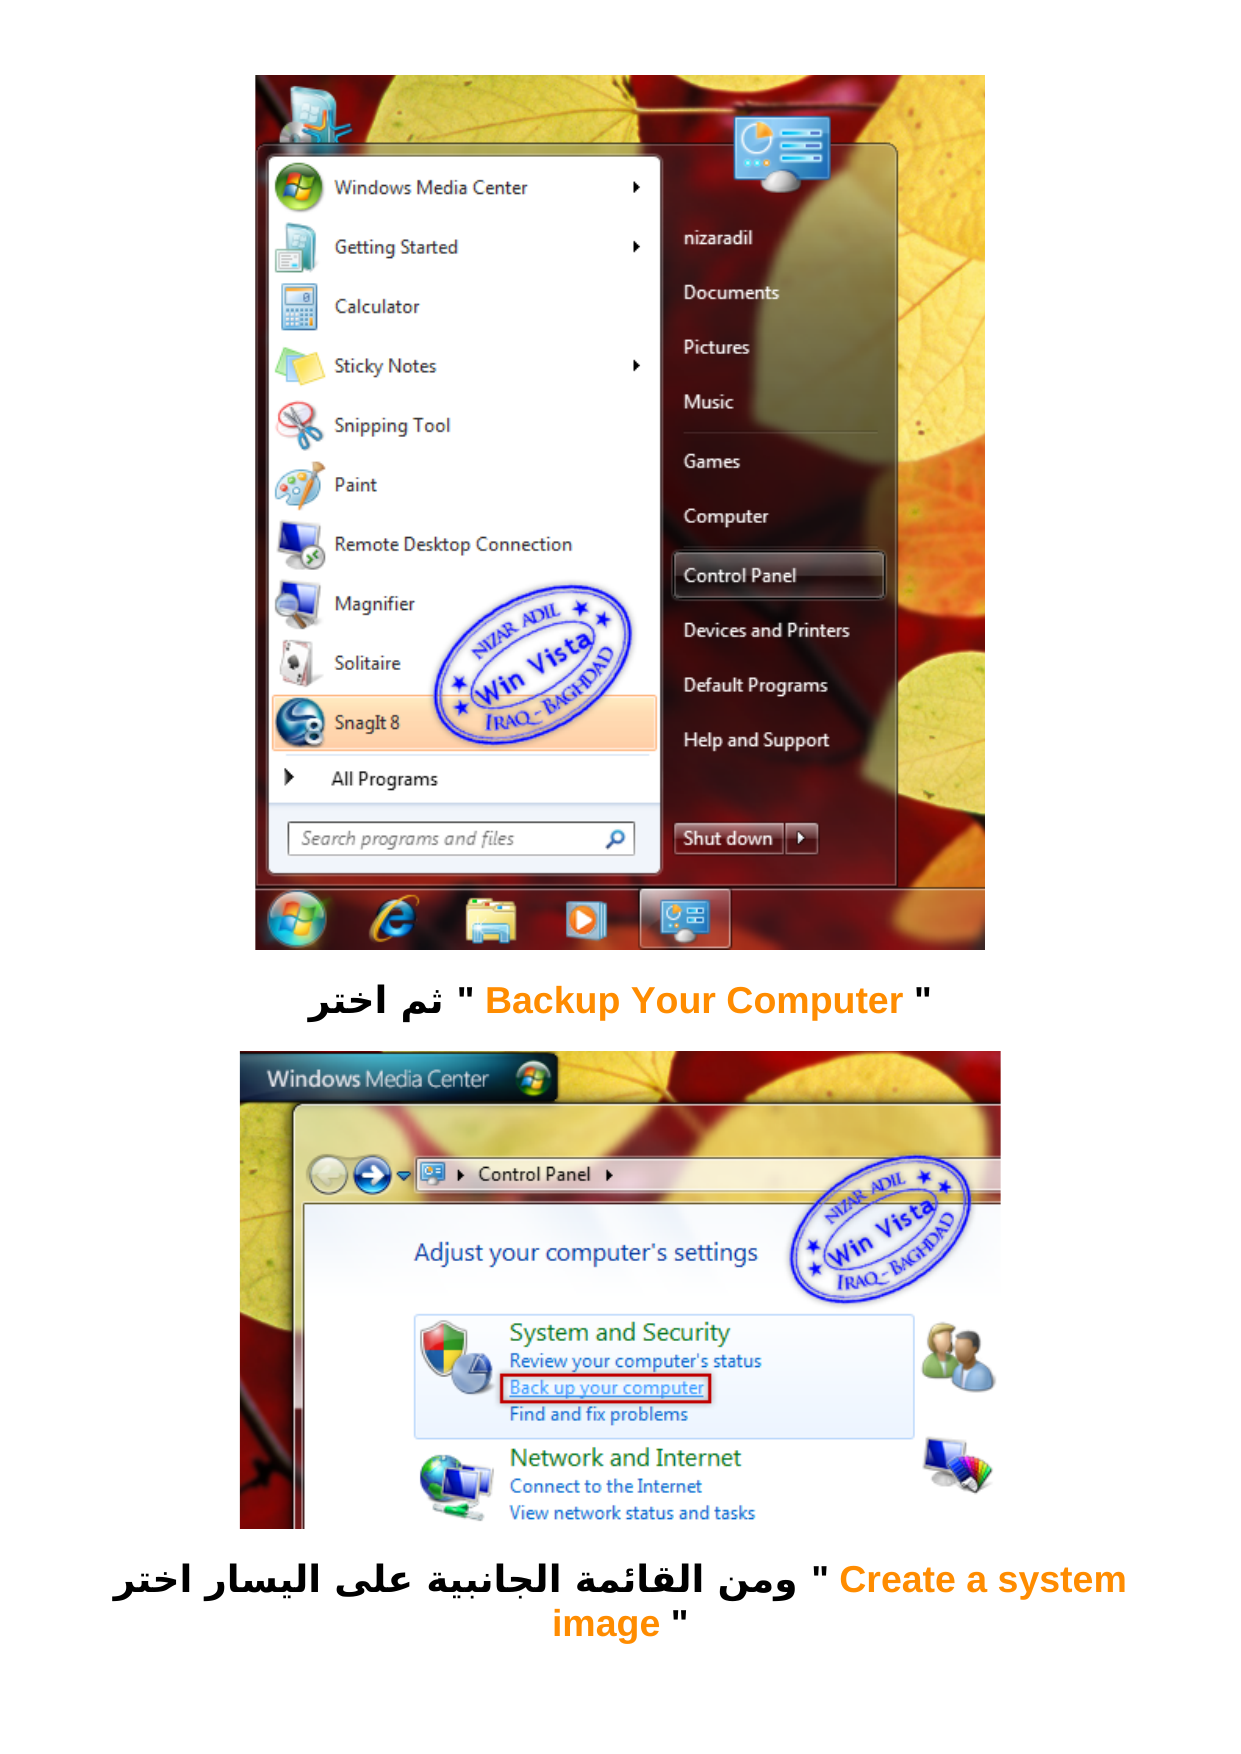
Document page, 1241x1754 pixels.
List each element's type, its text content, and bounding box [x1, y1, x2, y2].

text ثم اختر " Backup Your Computer " [75, 979, 1165, 1023]
picture [255, 75, 985, 950]
picture [239, 1051, 1001, 1529]
text ومن القائمة الجانبية على اليسار اختر " Create a system image " [75, 1557, 1165, 1644]
